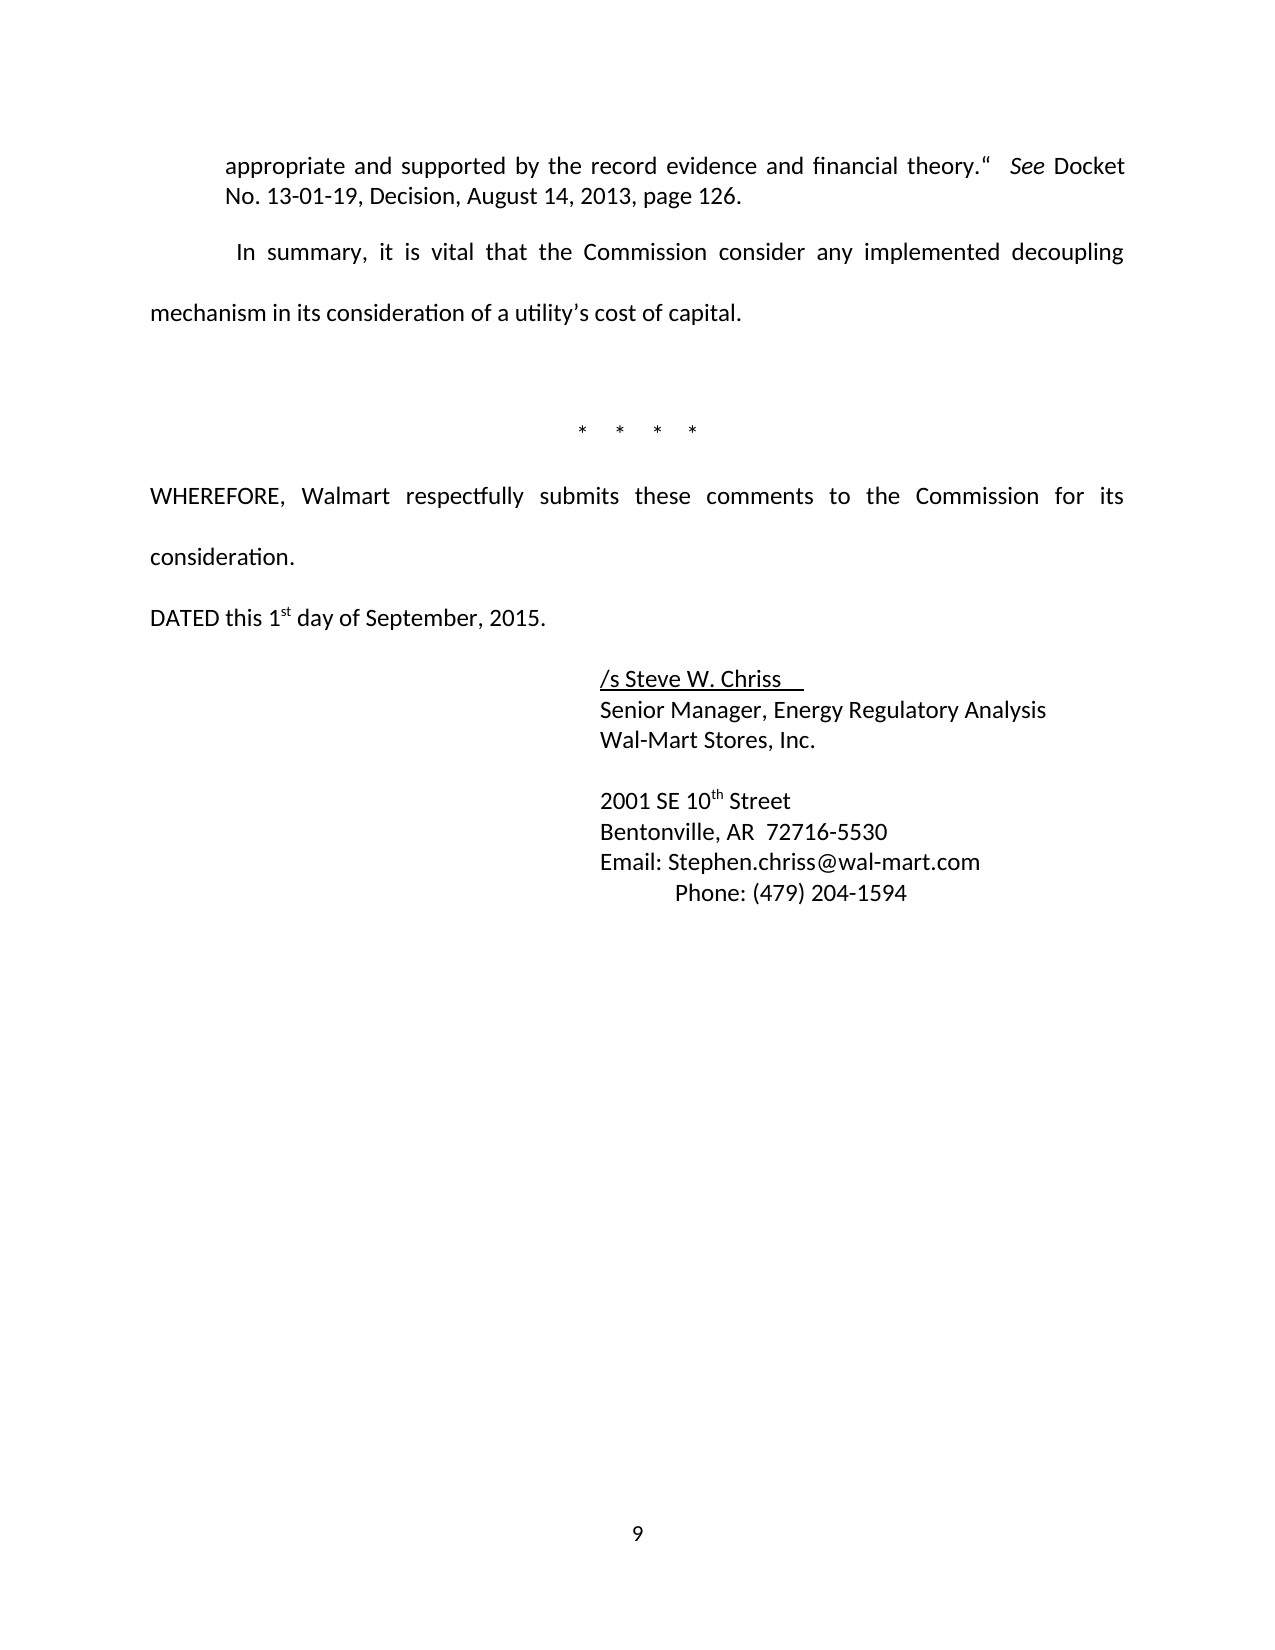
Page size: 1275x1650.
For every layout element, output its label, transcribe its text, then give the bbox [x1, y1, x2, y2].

text WHEREFORE, Walmart respectfully submits these comments to the Commission for its consideration. [150, 480, 1125, 572]
list * * * * [150, 419, 1125, 450]
text Bentonville, AR 72716-5530 [150, 816, 1125, 846]
text Email: Stephen.chriss@wal-mart.com Phone: (479) 204-1594 [150, 846, 1125, 907]
text /s Steve W. Chriss [150, 663, 1125, 694]
text DATED this 1st day of September, 2015. [150, 602, 1125, 633]
text Senior Manager, Energy Regulatory Analysis [150, 694, 1125, 724]
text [225, 150, 1125, 211]
text Wal-Mart Stores, Inc. [150, 724, 1125, 755]
text 2001 SE 10th Street [150, 785, 1125, 816]
text In summary, it is vital that the Commission consider any implemented decoupling mechanism in its consideration of a utility’s cost of capital. [150, 236, 1125, 328]
